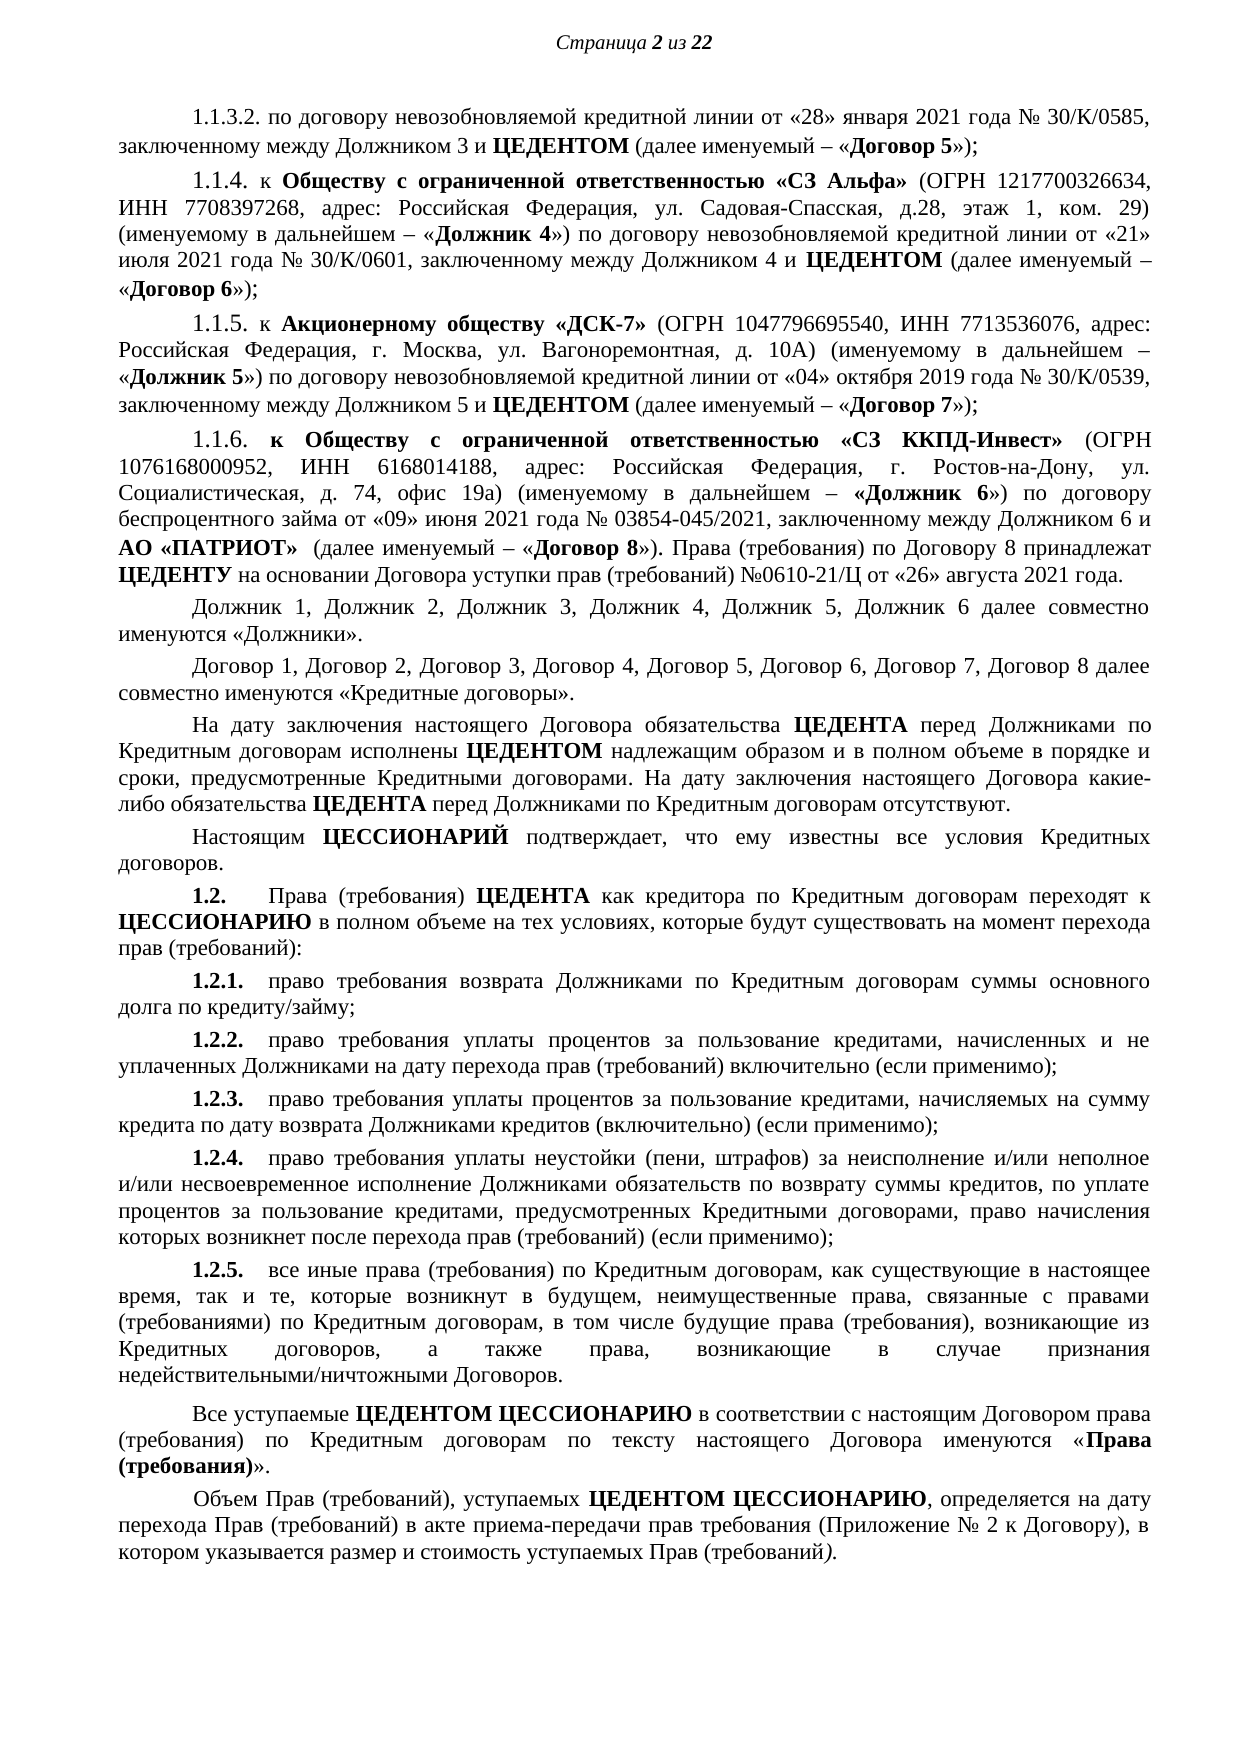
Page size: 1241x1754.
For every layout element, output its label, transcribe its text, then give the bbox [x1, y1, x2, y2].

text Договор 1, Договор 2, Договор 3, Договор 4, Договор 5, Договор 6, Договор 7, Договор 8 далее совместно именуются «Кредитные договоры». [118, 652, 1152, 705]
list право требования уплаты неустойки (пени, штрафов) за неисполнение и/или неполное и/или несвоевременное исполнение Должниками обязательств по возврату суммы кредитов, по уплате процентов за пользование кредитами, предусмотренных Кредитными договорами, право начисления которых возникнет после перехода прав (требований) (если применимо); [118, 1144, 1152, 1249]
list все иные права (требования) по Кредитным договорам, как существующие в настоящее время, так и те, которые возникнут в будущем, неимущественные права, связанные с правами (требованиями) по Кредитным договорам, в том числе будущие права (требования), возникающие из Кредитных договоров, а также права, возникающие в случае признания недействительными/ничтожными Договоров. [118, 1256, 1152, 1387]
text 1.1.5. к Акционерному обществу «ДСК-7» (ОГРН 1047796695540, ИНН 7713536076, адрес: Российская Федерация, г. Москва, ул. Вагоноремонтная, д. 10А) (именуемому в дальнейшем – «Должник 5») по договору невозобновляемой кредитной линии от «04» октября 2019 года № 30/К/0539, заключенному между Должником 5 и ЦЕДЕНТОМ (далее именуемый – «Договор 7»); [118, 308, 1152, 418]
list право требования уплаты процентов за пользование кредитами, начисленных и не уплаченных Должниками на дату перехода прав (требований) включительно (если применимо); [118, 1026, 1152, 1079]
list Права (требования) ЦЕДЕНТА как кредитора по Кредитным договорам переходят к ЦЕССИОНАРИЮ в полном объеме на тех условиях, которые будут существовать на момент перехода прав (требований): [118, 882, 1152, 961]
list право требования возврата Должниками по Кредитным договорам суммы основного долга по кредиту/займу; [118, 967, 1152, 1020]
text 1.1.3.2. по договору невозобновляемой кредитной линии от «28» января 2021 года № 30/К/0585, заключенному между Должником 3 и ЦЕДЕНТОМ (далее именуемый – «Договор 5»); [118, 103, 1152, 158]
text Все уступаемые ЦЕДЕНТОМ ЦЕССИОНАРИЮ в соответствии с настоящим Договором права (требования) по Кредитным договорам по тексту настоящего Договора именуются «Права (требования)». [118, 1400, 1152, 1479]
text Объем Прав (требований), уступаемых ЦЕДЕНТОМ ЦЕССИОНАРИЮ, определяется на дату перехода Прав (требований) в акте приема-передачи прав требования (Приложение № 2 к Договору), в котором указывается размер и стоимость уступаемых Прав (требований). [118, 1485, 1152, 1564]
text Настоящим ЦЕССИОНАРИЙ подтверждает, что ему известны все условия Кредитных договоров. [118, 823, 1152, 876]
text На дату заключения настоящего Договора обязательства ЦЕДЕНТА перед Должниками по Кредитным договорам исполнены ЦЕДЕНТОМ надлежащим образом и в полном объеме в порядке и сроки, предусмотренные Кредитными договорами. На дату заключения настоящего Договора какие-либо обязательства ЦЕДЕНТА перед Должниками по Кредитным договорам отсутствуют. [118, 711, 1152, 817]
text 1.1.4. к Обществу с ограниченной ответственностью «СЗ Альфа» (ОГРН 1217700326634, ИНН 7708397268, адрес: Российская Федерация, ул. Садовая-Спасская, д.28, этаж 1, ком. 29) (именуемому в дальнейшем – «Должник 4») по договору невозобновляемой кредитной линии от «21» июля 2021 года № 30/К/0601, заключенному между Должником 4 и ЦЕДЕНТОМ (далее именуемый – «Договор 6»); [118, 165, 1152, 301]
list право требования уплаты процентов за пользование кредитами, начисляемых на сумму кредита по дату возврата Должниками кредитов (включительно) (если применимо); [118, 1085, 1152, 1138]
text Должник 1, Должник 2, Должник 3, Должник 4, Должник 5, Должник 6 далее совместно именуются «Должники». [118, 593, 1152, 646]
text 1.1.6. к Обществу с ограниченной ответственностью «СЗ ККПД-Инвест» (ОГРН 1076168000952, ИНН 6168014188, адрес: Российская Федерация, г. Ростов-на-Дону, ул. Социалистическая, д. 74, офис 19а) (именуемому в дальнейшем – «Должник 6») по договору беспроцентного займа от «09» июня 2021 года № 03854-045/2021, заключенному между Должником 6 и АО «ПАТРИОТ» (далее именуемый – «Договор 8»). Права (требования) по Договору 8 принадлежат ЦЕДЕНТУ на основании Договора уступки прав (требований) №0610-21/Ц от «26» августа 2021 года. [118, 424, 1152, 587]
